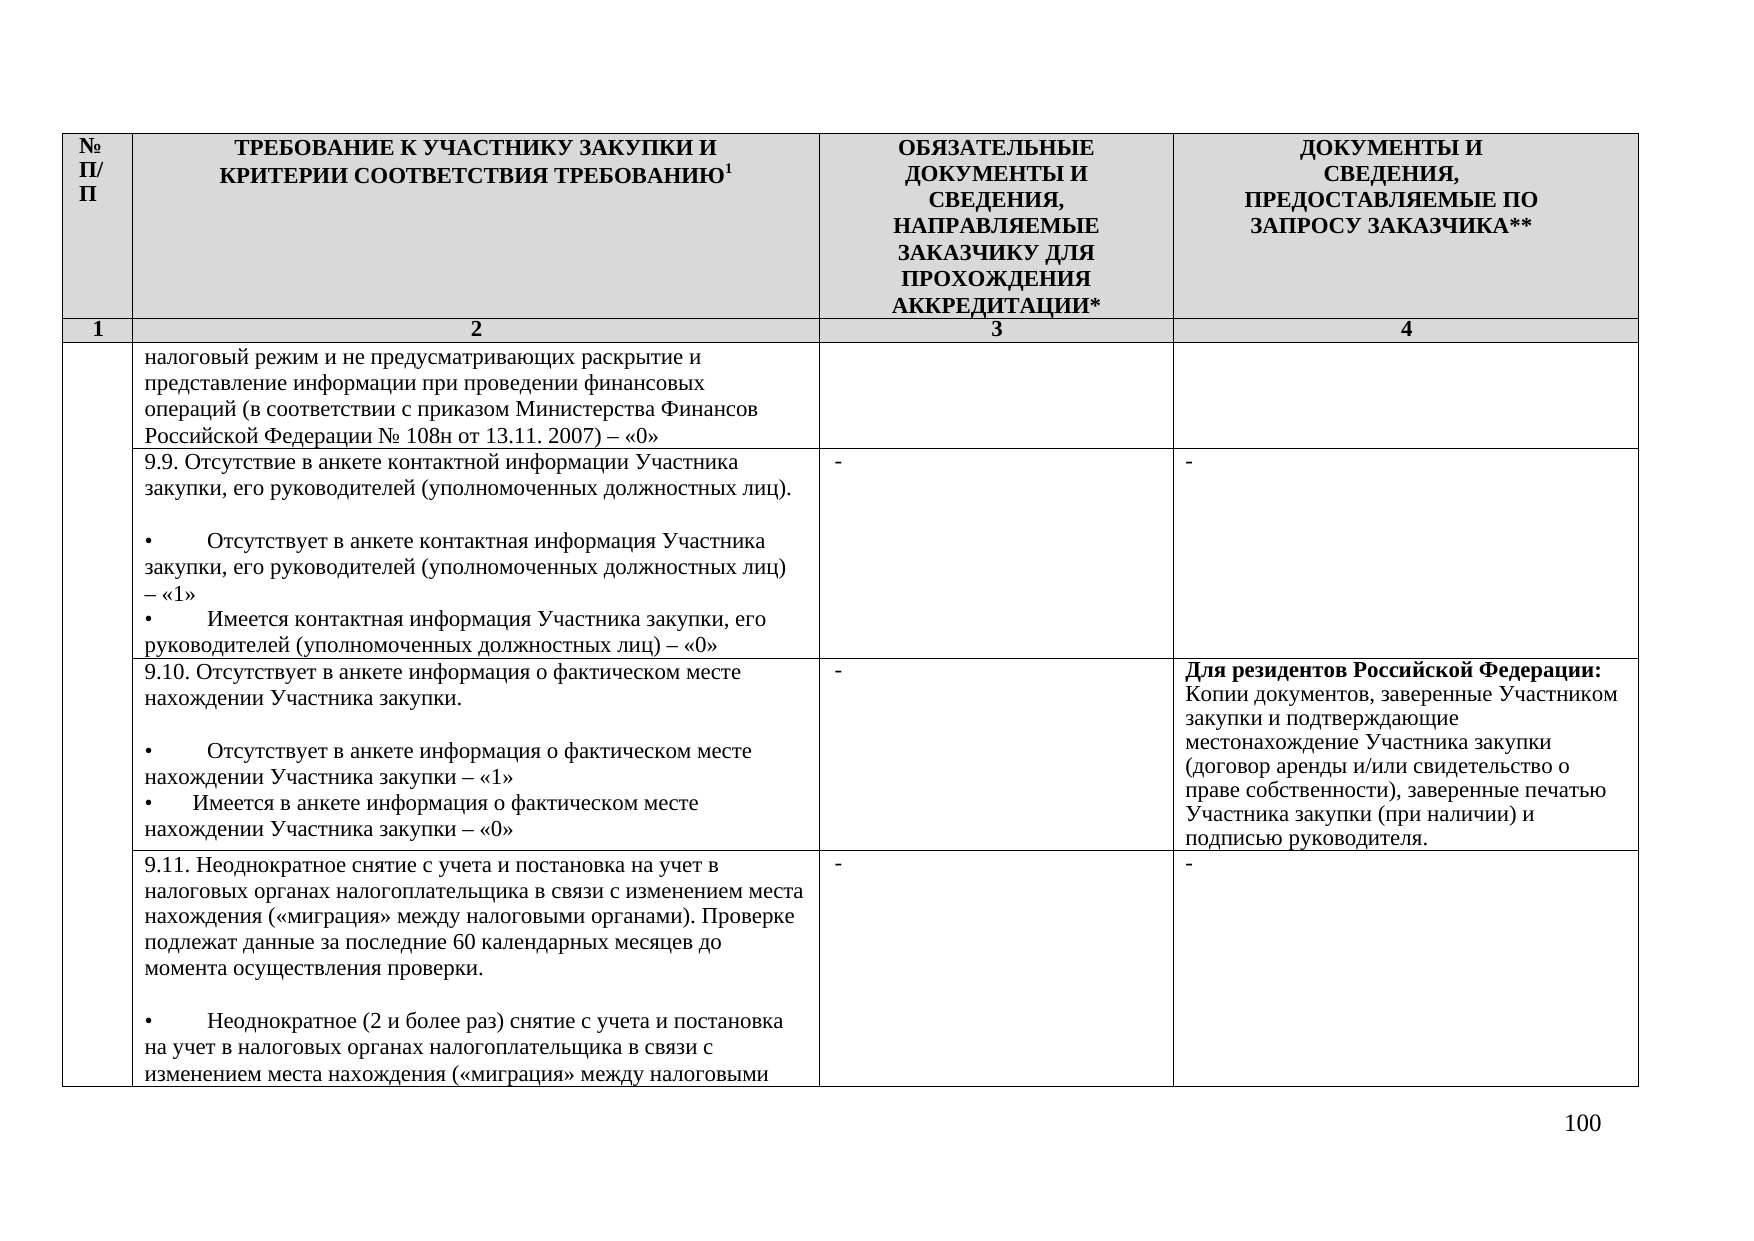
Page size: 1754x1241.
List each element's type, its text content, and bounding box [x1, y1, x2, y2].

table_cell - [820, 659, 1173, 850]
table_cell - [820, 449, 1173, 658]
table_cell 3 [820, 319, 1173, 342]
table_cell 1 [63, 319, 132, 342]
table_cell - [820, 343, 1173, 448]
table_header № П/П [63, 134, 132, 318]
table_cell 9.9. Отсутствие в анкете контактной информации Участника закупки, его руководителей (уполномоченных должностных лиц). • Отсутствует в анкете контактная информация Участника закупки, его руководителей (уполномоченных должностных лиц) – «1» • Имеется контактная информация Участника закупки, его руководителей (уполномоченных должностных лиц) – «0» [133, 449, 819, 658]
table_cell Для резидентов Российской Федерации: Копии документов, заверенные Участником закупки и подтверждающие местонахождение Участника закупки (договор аренды и/или свидетельство о праве собственности), заверенные печатью Участника закупки (при наличии) и подписью руководителя. [1174, 659, 1638, 850]
table_cell 2 [133, 319, 819, 342]
table_cell 9.10. Отсутствует в анкете информация о фактическом месте нахождении Участника закупки. • Отсутствует в анкете информация о фактическом месте нахождении Участника закупки – «1» • Имеется в анкете информация о фактическом месте нахождении Участника закупки – «0» [133, 659, 819, 850]
table_header ОБЯЗАТЕЛЬНЫЕ ДОКУМЕНТЫ И СВЕДЕНИЯ, НАПРАВЛЯЕМЫЕ ЗАКАЗЧИКУ ДЛЯ ПРОХОЖДЕНИЯ АККРЕДИТАЦИИ* [820, 134, 1173, 318]
table_cell 4 [1174, 319, 1638, 342]
table_cell - [1174, 343, 1638, 448]
table_cell - [820, 851, 1173, 1086]
table_cell - [1174, 449, 1638, 658]
table_header ТРЕБОВАНИЕ К УЧАСТНИКУ ЗАКУПКИ И КРИТЕРИИ СООТВЕТСТВИЯ ТРЕБОВАНИЮ1 [133, 134, 819, 318]
table_header ДОКУМЕНТЫ И СВЕДЕНИЯ, ПРЕДОСТАВЛЯЕМЫЕ ПО ЗАПРОСУ ЗАКАЗЧИКА** [1174, 134, 1638, 318]
table_cell - [1174, 851, 1638, 1086]
